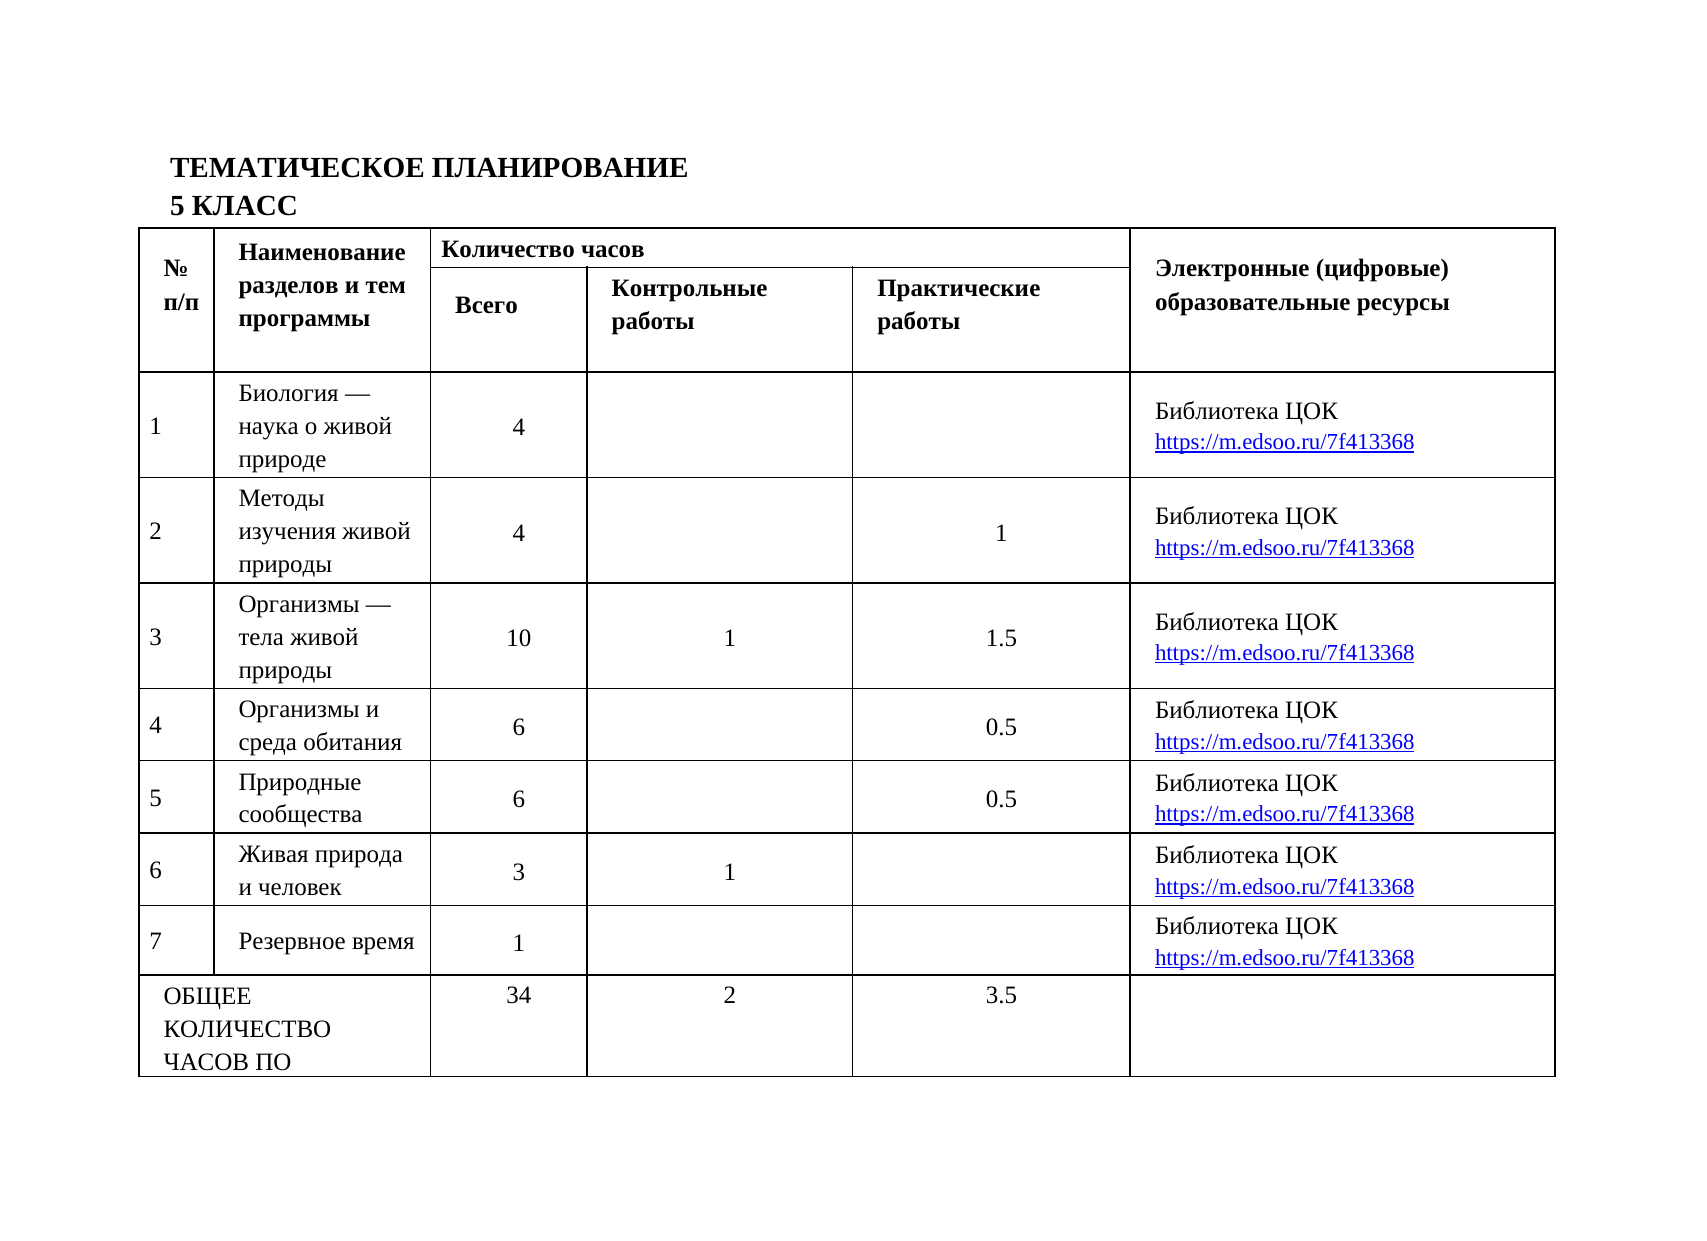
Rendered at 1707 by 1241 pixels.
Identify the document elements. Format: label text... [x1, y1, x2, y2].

table_cell Организмы — тела живой природы [215, 584, 430, 687]
table_header Количество часов [431, 229, 1129, 266]
table_header № п/п [140, 229, 213, 371]
table_cell 1 [431, 906, 586, 974]
table_cell 5 [140, 761, 213, 832]
table_cell 6 [431, 761, 586, 832]
table_cell Библиотека ЦОК https://m.edsoo.ru/7f413368 [1131, 478, 1554, 582]
table_cell 2 [588, 976, 852, 1076]
table_header Электронные (цифровые) образовательные ресурсы [1131, 229, 1554, 371]
table_cell 3 [140, 584, 213, 687]
table_cell Контрольные работы [588, 268, 852, 371]
table_cell Библиотека ЦОК https://m.edsoo.ru/7f413368 [1131, 373, 1554, 477]
table_cell 1 [853, 478, 1129, 582]
table_cell 10 [431, 584, 586, 687]
table_cell 4 [431, 478, 586, 582]
table_cell 4 [140, 689, 213, 760]
table_cell 6 [431, 689, 586, 760]
table_cell 2 [140, 478, 213, 582]
table_cell 0.5 [853, 689, 1129, 760]
table_cell 1 [140, 373, 213, 477]
table_cell [588, 761, 852, 832]
table_cell Библиотека ЦОК https://m.edsoo.ru/7f413368 [1131, 584, 1554, 687]
table_cell [853, 373, 1129, 477]
table_cell [853, 906, 1129, 974]
table_cell 1.5 [853, 584, 1129, 687]
table_cell [588, 906, 852, 974]
table_cell Методы изучения живой природы [215, 478, 430, 582]
table_cell 1 [588, 584, 852, 687]
table_cell 3 [431, 834, 586, 904]
table_cell 1 [588, 834, 852, 904]
table_cell [588, 373, 852, 477]
text 5 КЛАСС [162, 188, 1557, 222]
table_cell Организмы и среда обитания [215, 689, 430, 760]
table_cell Биология — наука о живой природе [215, 373, 430, 477]
table_cell [588, 689, 852, 760]
table_cell Резервное время [215, 906, 430, 974]
table_cell Живая природа и человек [215, 834, 430, 904]
table_cell Библиотека ЦОК https://m.edsoo.ru/7f413368 [1131, 834, 1554, 904]
table_cell Природные сообщества [215, 761, 430, 832]
table_cell 4 [431, 373, 586, 477]
table_cell [853, 834, 1129, 904]
table_cell Практические работы [853, 268, 1129, 371]
table_cell [588, 478, 852, 582]
table_cell 34 [431, 976, 586, 1076]
table_header Наименование разделов и тем программы [215, 229, 430, 371]
table_cell 6 [140, 834, 213, 904]
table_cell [140, 976, 430, 1076]
table_cell 0.5 [853, 761, 1129, 832]
table_cell [1131, 976, 1554, 1076]
table_cell 7 [140, 906, 213, 974]
table_cell Библиотека ЦОК https://m.edsoo.ru/7f413368 [1131, 689, 1554, 760]
table_cell Библиотека ЦОК https://m.edsoo.ru/7f413368 [1131, 761, 1554, 832]
table_cell Всего [431, 268, 586, 371]
text ТЕМАТИЧЕСКОЕ ПЛАНИРОВАНИЕ [162, 150, 1557, 183]
table_cell 3.5 [853, 976, 1129, 1076]
table_cell Библиотека ЦОК https://m.edsoo.ru/7f413368 [1131, 906, 1554, 974]
